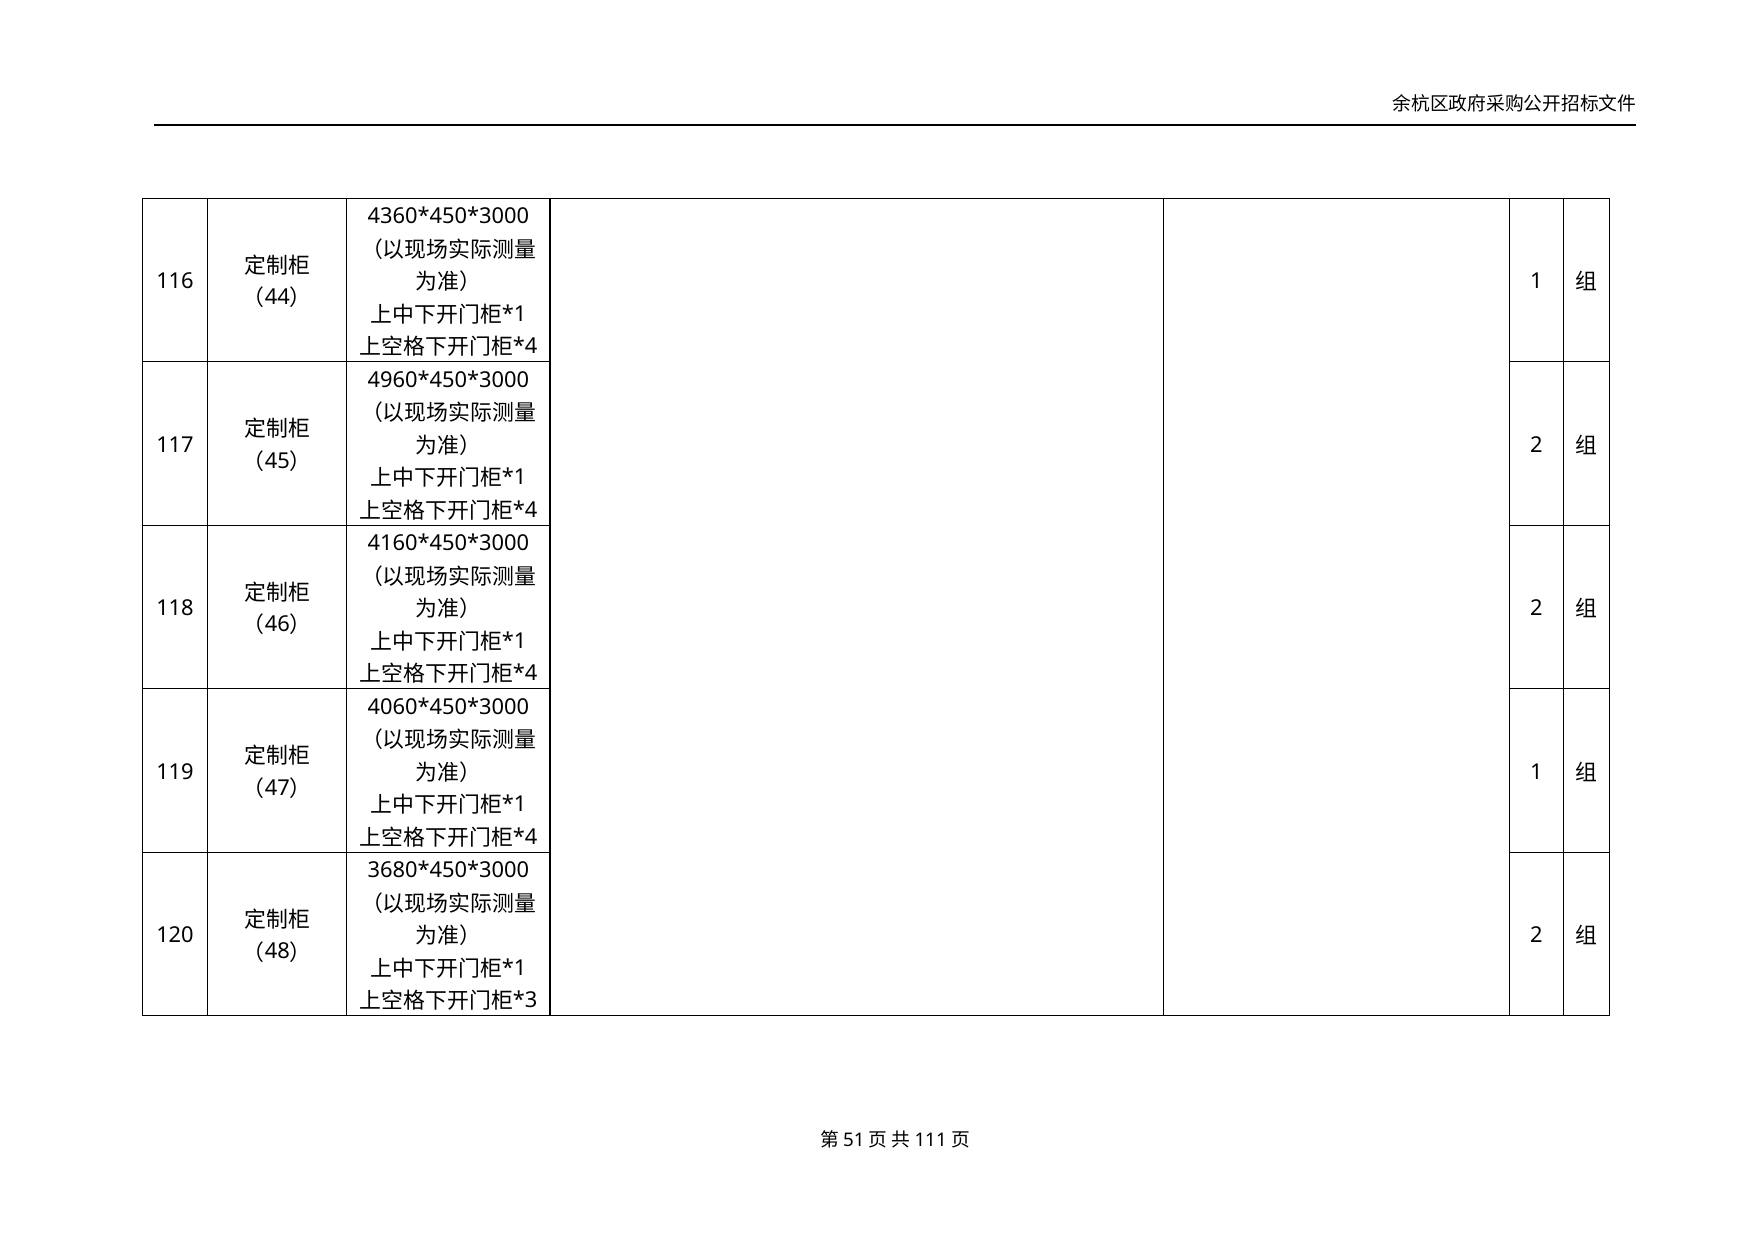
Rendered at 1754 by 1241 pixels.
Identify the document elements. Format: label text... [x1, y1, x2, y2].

table_cell 2 [1510, 853, 1563, 1015]
table_cell 4960*450*3000 （以现场实际测量为准） 上中下开门柜*1 上空格下开门柜*4 [347, 362, 549, 525]
table_cell 组 [1564, 689, 1609, 852]
table_cell 组 [1564, 526, 1609, 688]
table_cell 119 [143, 689, 207, 852]
table_cell 组 [1564, 199, 1609, 361]
table_cell 定制柜（46） [208, 526, 346, 688]
table_cell 组 [1564, 853, 1609, 1015]
table_cell 2 [1510, 526, 1563, 688]
table_cell 120 [143, 853, 207, 1015]
table_cell 定制柜（47） [208, 689, 346, 852]
table_cell 定制柜（44） [208, 199, 346, 361]
table_cell 1 [1510, 199, 1563, 361]
table_cell 2 [1510, 362, 1563, 525]
table_cell 定制柜（45） [208, 362, 346, 525]
table_cell 118 [143, 526, 207, 688]
table_cell 4060*450*3000 （以现场实际测量为准） 上中下开门柜*1 上空格下开门柜*4 [347, 689, 549, 852]
table_cell 定制柜（48） [208, 853, 346, 1015]
table_cell 4360*450*3000 （以现场实际测量为准） 上中下开门柜*1 上空格下开门柜*4 [347, 199, 549, 361]
table_cell 116 [143, 199, 207, 361]
table_cell 4160*450*3000 （以现场实际测量为准） 上中下开门柜*1 上空格下开门柜*4 [347, 526, 549, 688]
table_cell 117 [143, 362, 207, 525]
table_cell 组 [1564, 362, 1609, 525]
table_cell 3680*450*3000 （以现场实际测量为准） 上中下开门柜*1 上空格下开门柜*3 [347, 853, 549, 1015]
table_cell 1 [1510, 689, 1563, 852]
